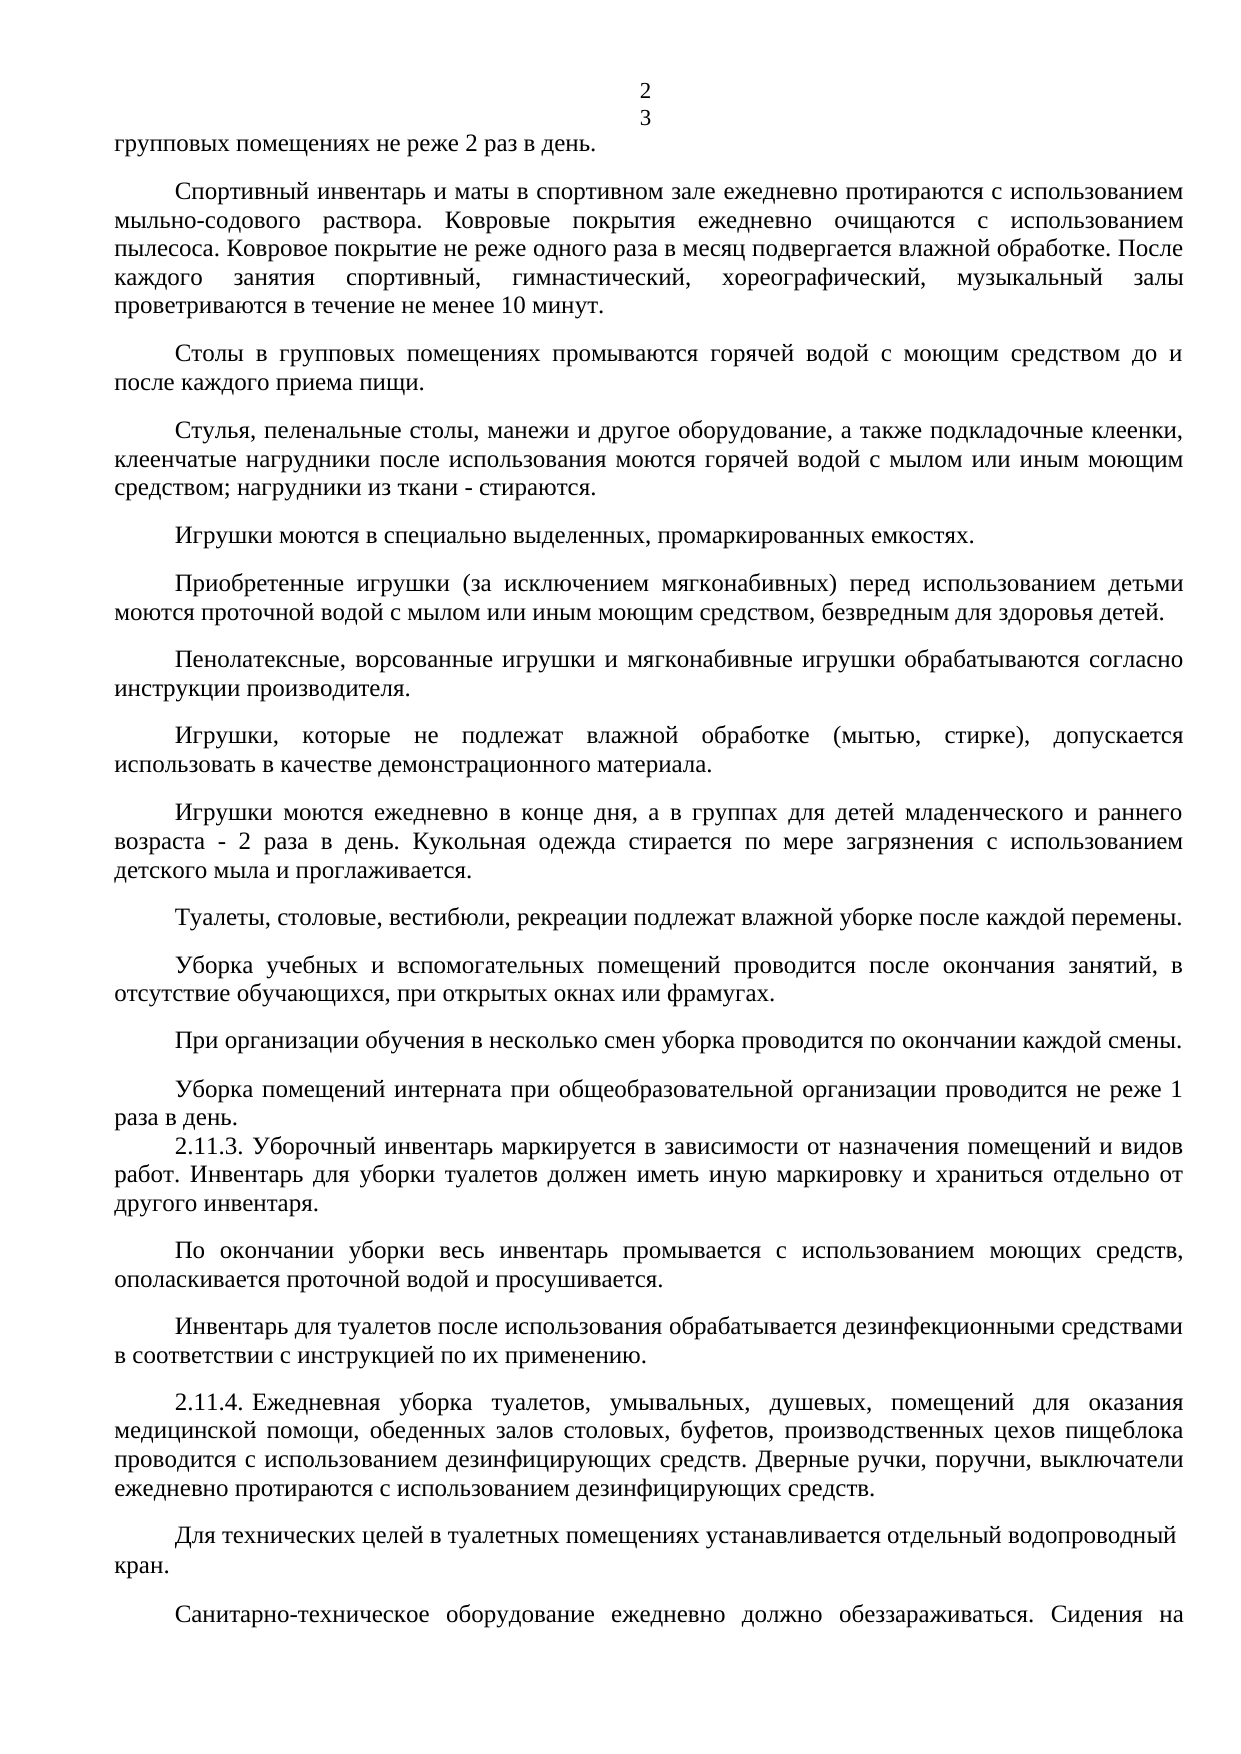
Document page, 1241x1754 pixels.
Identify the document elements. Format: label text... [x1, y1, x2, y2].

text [114, 1600, 1184, 1628]
text Инвентарь для туалетов после использования обрабатывается дезинфекционными средствами в соответствии с инструкцией по их применению. [114, 1312, 1184, 1369]
text Для технических целей в туалетных помещениях устанавливается отдельный водопроводный [114, 1523, 1184, 1548]
text Пенолатексные, ворсованные игрушки и мягконабивные игрушки обрабатываются согласно инструкции производителя. [114, 645, 1184, 702]
text Спортивный инвентарь и маты в спортивном зале ежедневно протираются с использованием мыльно-содового раствора. Ковровые покрытия ежедневно очищаются с использованием пылесоса. Ковровое покрытие не реже одного раза в месяц подвергается влажной обработке. После каждого занятия спортивный, гимнастический, хореографический, музыкальный залы проветриваются в течение не менее 10 минут. [114, 177, 1184, 319]
text По окончании уборки весь инвентарь промывается с использованием моющих средств, ополаскивается проточной водой и просушивается. [114, 1236, 1184, 1293]
text Игрушки моются в специально выделенных, промаркированных емкостях. [114, 523, 1184, 548]
text Уборка учебных и вспомогательных помещений проводится после окончания занятий, в отсутствие обучающихся, при открытых окнах или фрамугах. [114, 950, 1184, 1007]
text Игрушки моются ежедневно в конце дня, а в группах для детей младенческого и раннего возраста - 2 раза в день. Кукольная одежда стирается по мере загрязнения с использованием детского мыла и проглаживается. [114, 797, 1184, 884]
list Уборочный инвентарь маркируется в зависимости от назначения помещений и видов работ. Инвентарь для уборки туалетов должен иметь иную маркировку и храниться отдельно от другого инвентаря. [114, 1132, 1184, 1217]
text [114, 128, 1184, 157]
text Приобретенные игрушки (за исключением мягконабивных) перед использованием детьми моются проточной водой с мылом или иным моющим средством, безвредным для здоровья детей. [114, 569, 1184, 626]
text кран. [114, 1553, 1184, 1578]
text Игрушки, которые не подлежат влажной обработке (мытью, стирке), допускается использовать в качестве демонстрационного материала. [114, 720, 1184, 778]
text Столы в групповых помещениях промываются горячей водой с моющим средством до и после каждого приема пищи. [114, 337, 1184, 396]
text Туалеты, столовые, вестибюли, рекреации подлежат влажной уборке после каждой перемены. [114, 903, 1184, 932]
list Ежедневная уборка туалетов, умывальных, душевых, помещений для оказания медицинской помощи, обеденных залов столовых, буфетов, производственных цехов пищеблока проводится с использованием дезинфицирующих средств. Дверные ручки, поручни, выключатели ежедневно протираются с использованием дезинфицирующих средств. [114, 1388, 1184, 1502]
text При организации обучения в несколько смен уборка проводится по окончании каждой смены. [114, 1025, 1184, 1055]
text Уборка помещений интерната при общеобразовательной организации проводится не реже 1 раза в день. [114, 1074, 1184, 1132]
text Стулья, пеленальные столы, манежи и другое оборудование, а также подкладочные клеенки, клеенчатые нагрудники после использования моются горячей водой с мылом или иным моющим средством; нагрудники из ткани - стираются. [114, 416, 1184, 502]
